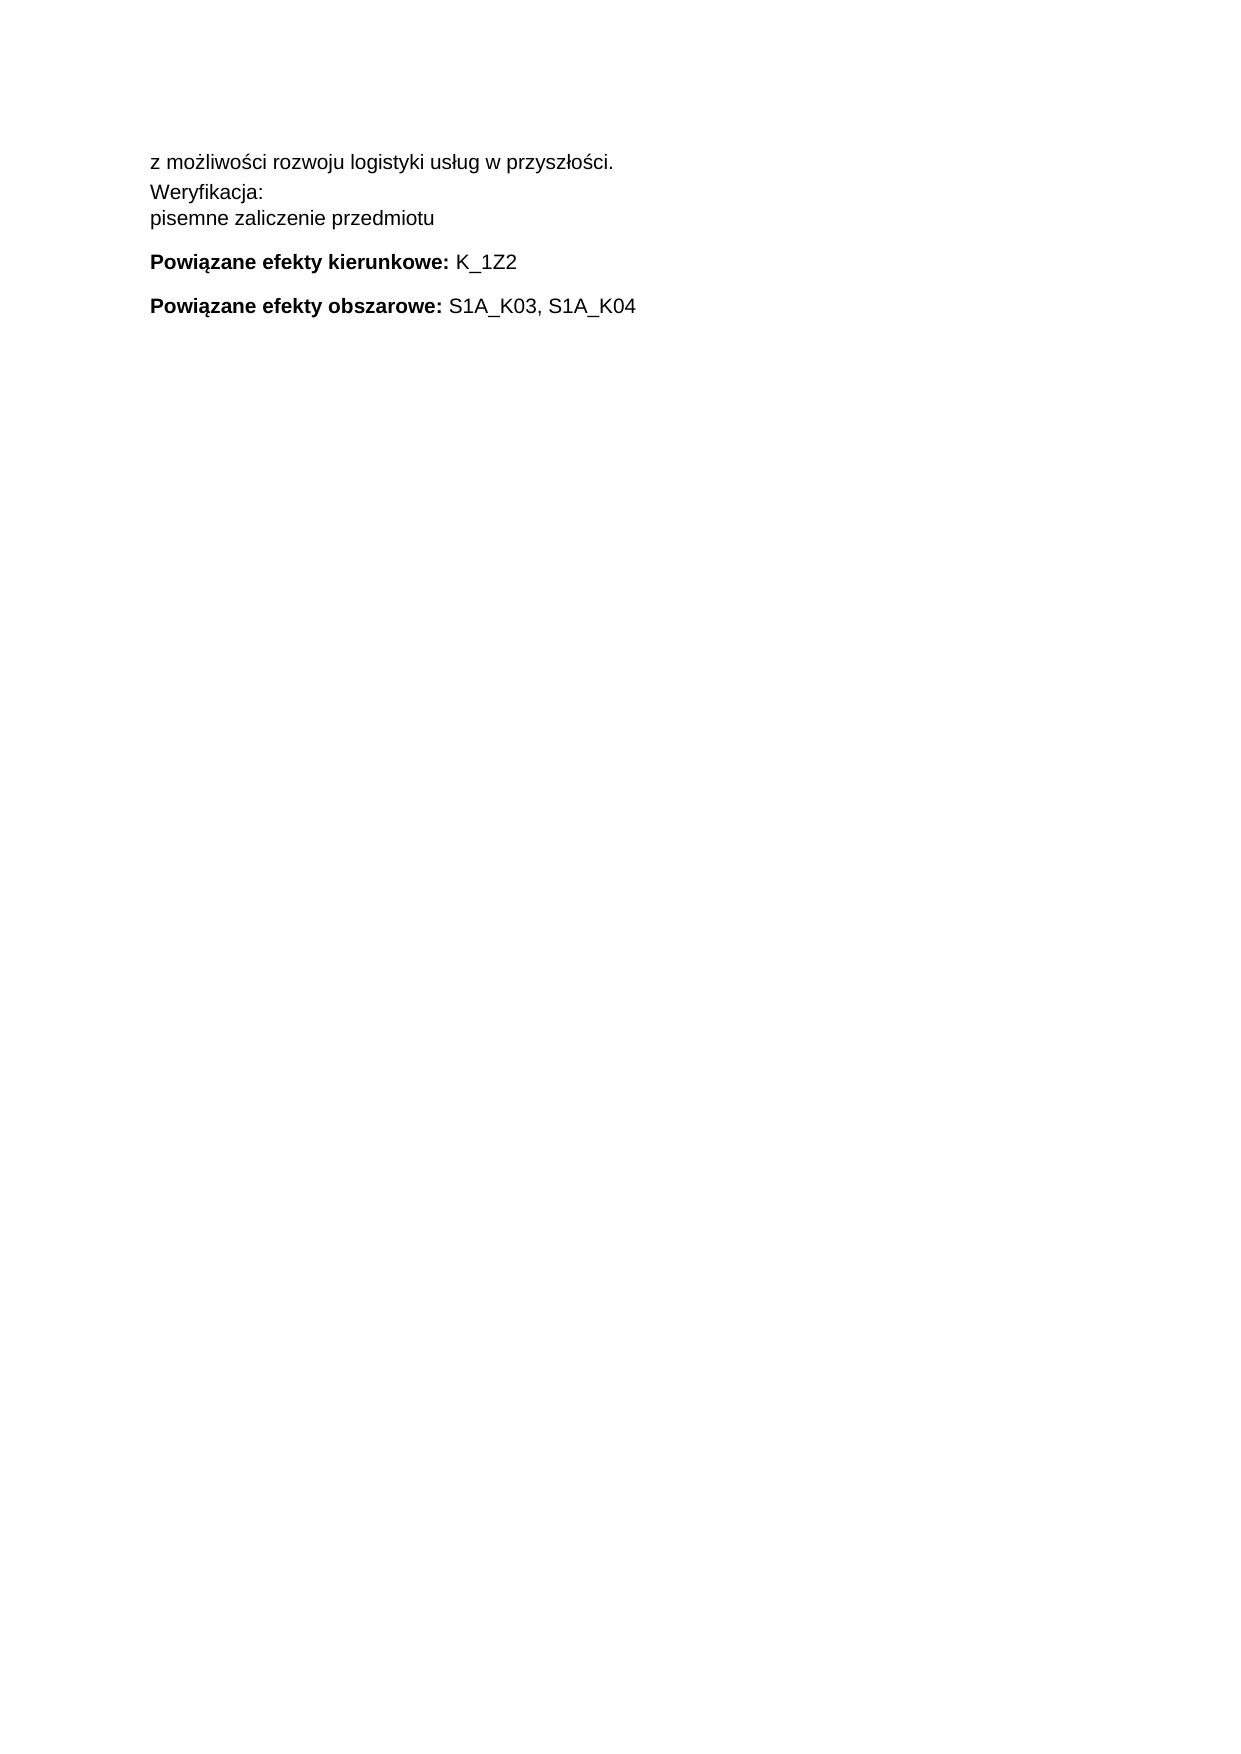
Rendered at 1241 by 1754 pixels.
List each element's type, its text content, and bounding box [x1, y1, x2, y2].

text Weryfikacja: [150, 180, 1090, 204]
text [150, 150, 1090, 174]
text Powiązane efekty kierunkowe: K_1Z2 [150, 250, 1090, 274]
text Powiązane efekty obszarowe: S1A_K03, S1A_K04 [150, 294, 1090, 318]
text pisemne zaliczenie przedmiotu [150, 206, 1090, 230]
